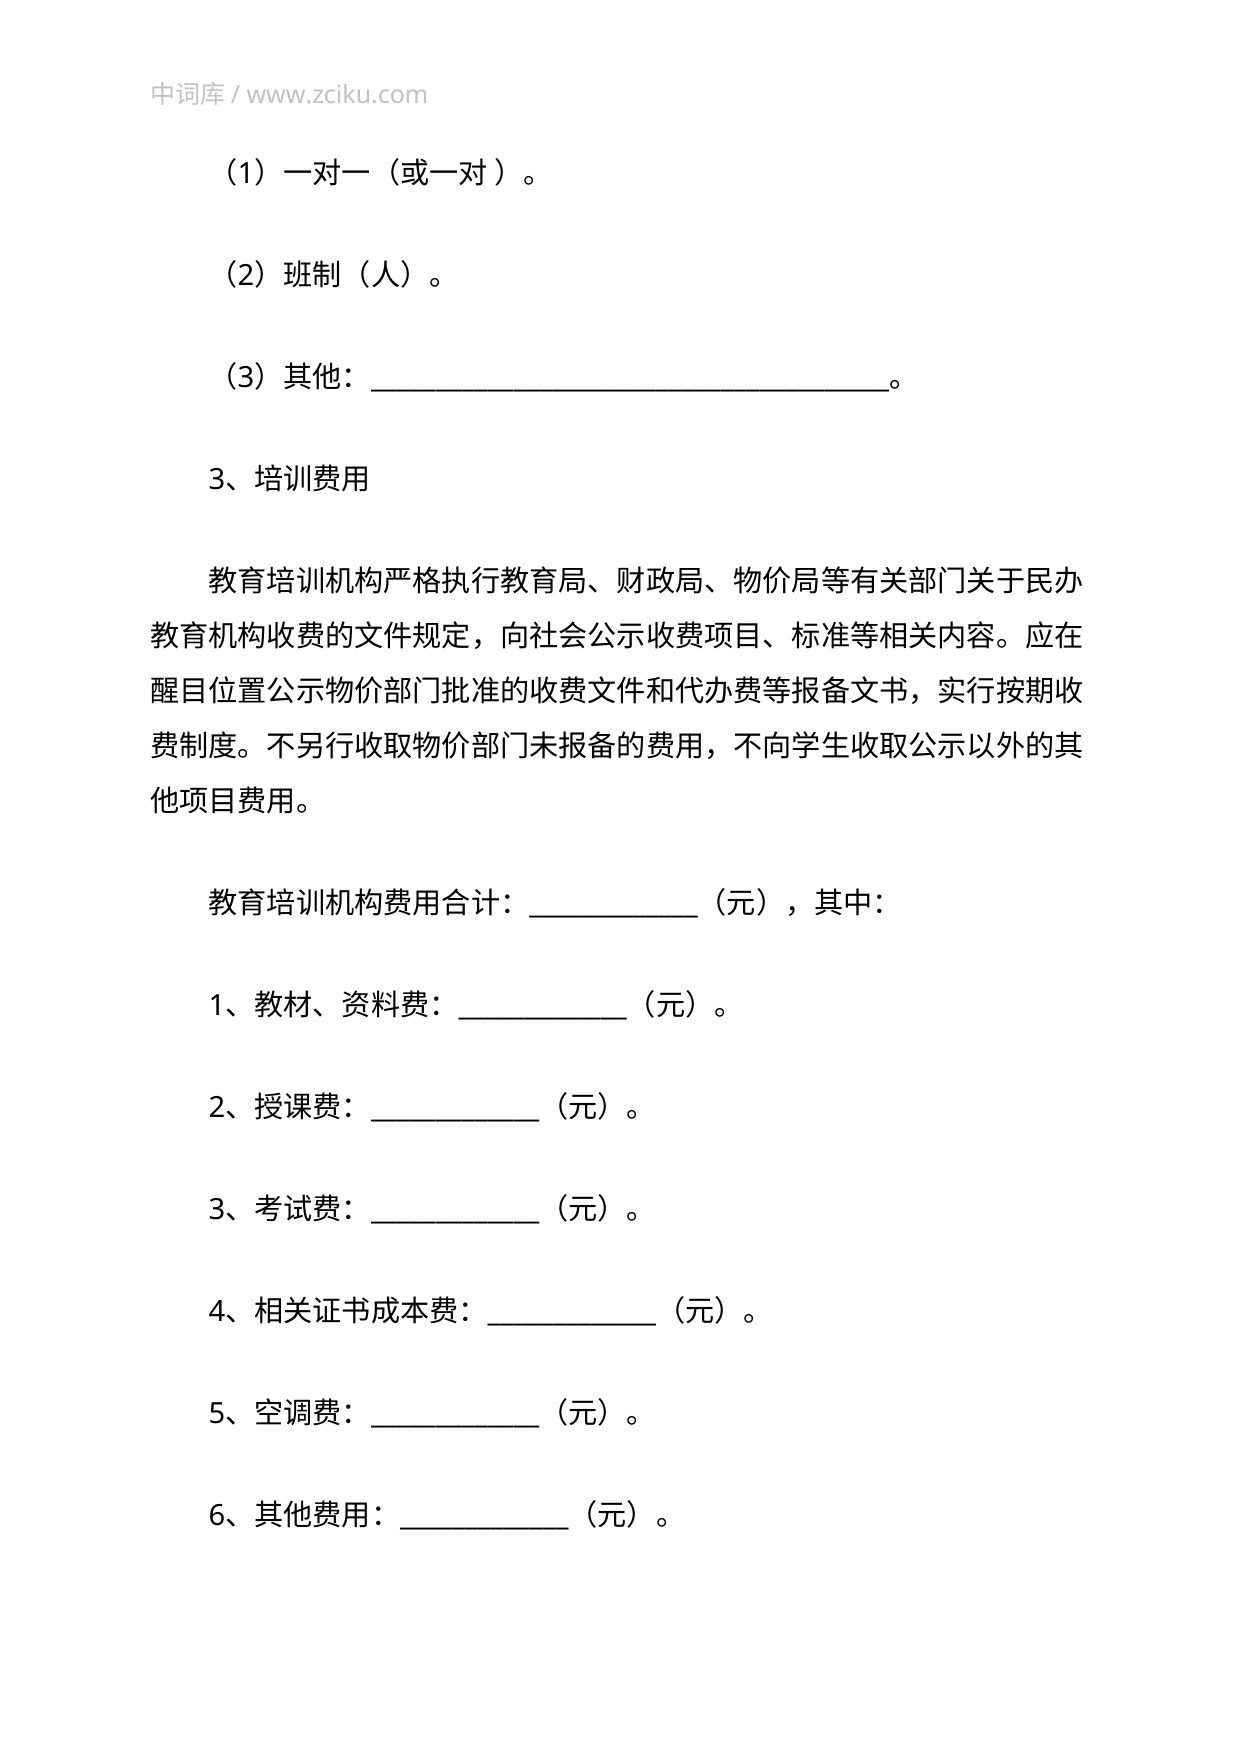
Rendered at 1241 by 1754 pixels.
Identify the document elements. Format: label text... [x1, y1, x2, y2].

text 教育培训机构严格执行教育局、财政局、物价局等有关部门关于民办教育机构收费的文件规定，向社会公示收费项目、标准等相关内容。应在醒目位置公示物价部门批准的收费文件和代办费等报备文书，实行按期收费制度。不另行收取物价部门未报备的费用，不向学生收取公示以外的其他项目费用。 [150, 558, 1090, 820]
text 1、教材、资料费：_____________（元）。 [150, 981, 1090, 1024]
text 3、培训费用 [150, 456, 1090, 498]
text 教育培训机构费用合计：_____________（元），其中： [150, 879, 1090, 922]
text （2）班制（人）。 [150, 252, 1090, 294]
text （1）一对一（或一对 ）。 [150, 150, 1090, 192]
text 4、相关证书成本费：_____________（元）。 [150, 1287, 1090, 1329]
text 3、考试费：_____________（元）。 [150, 1185, 1090, 1228]
text 6、其他费用：_____________（元）。 [150, 1491, 1090, 1533]
text 5、空调费：_____________（元）。 [150, 1389, 1090, 1432]
text 2、授课费：_____________（元）。 [150, 1083, 1090, 1126]
text （3）其他：________________________________________。 [150, 354, 1090, 396]
